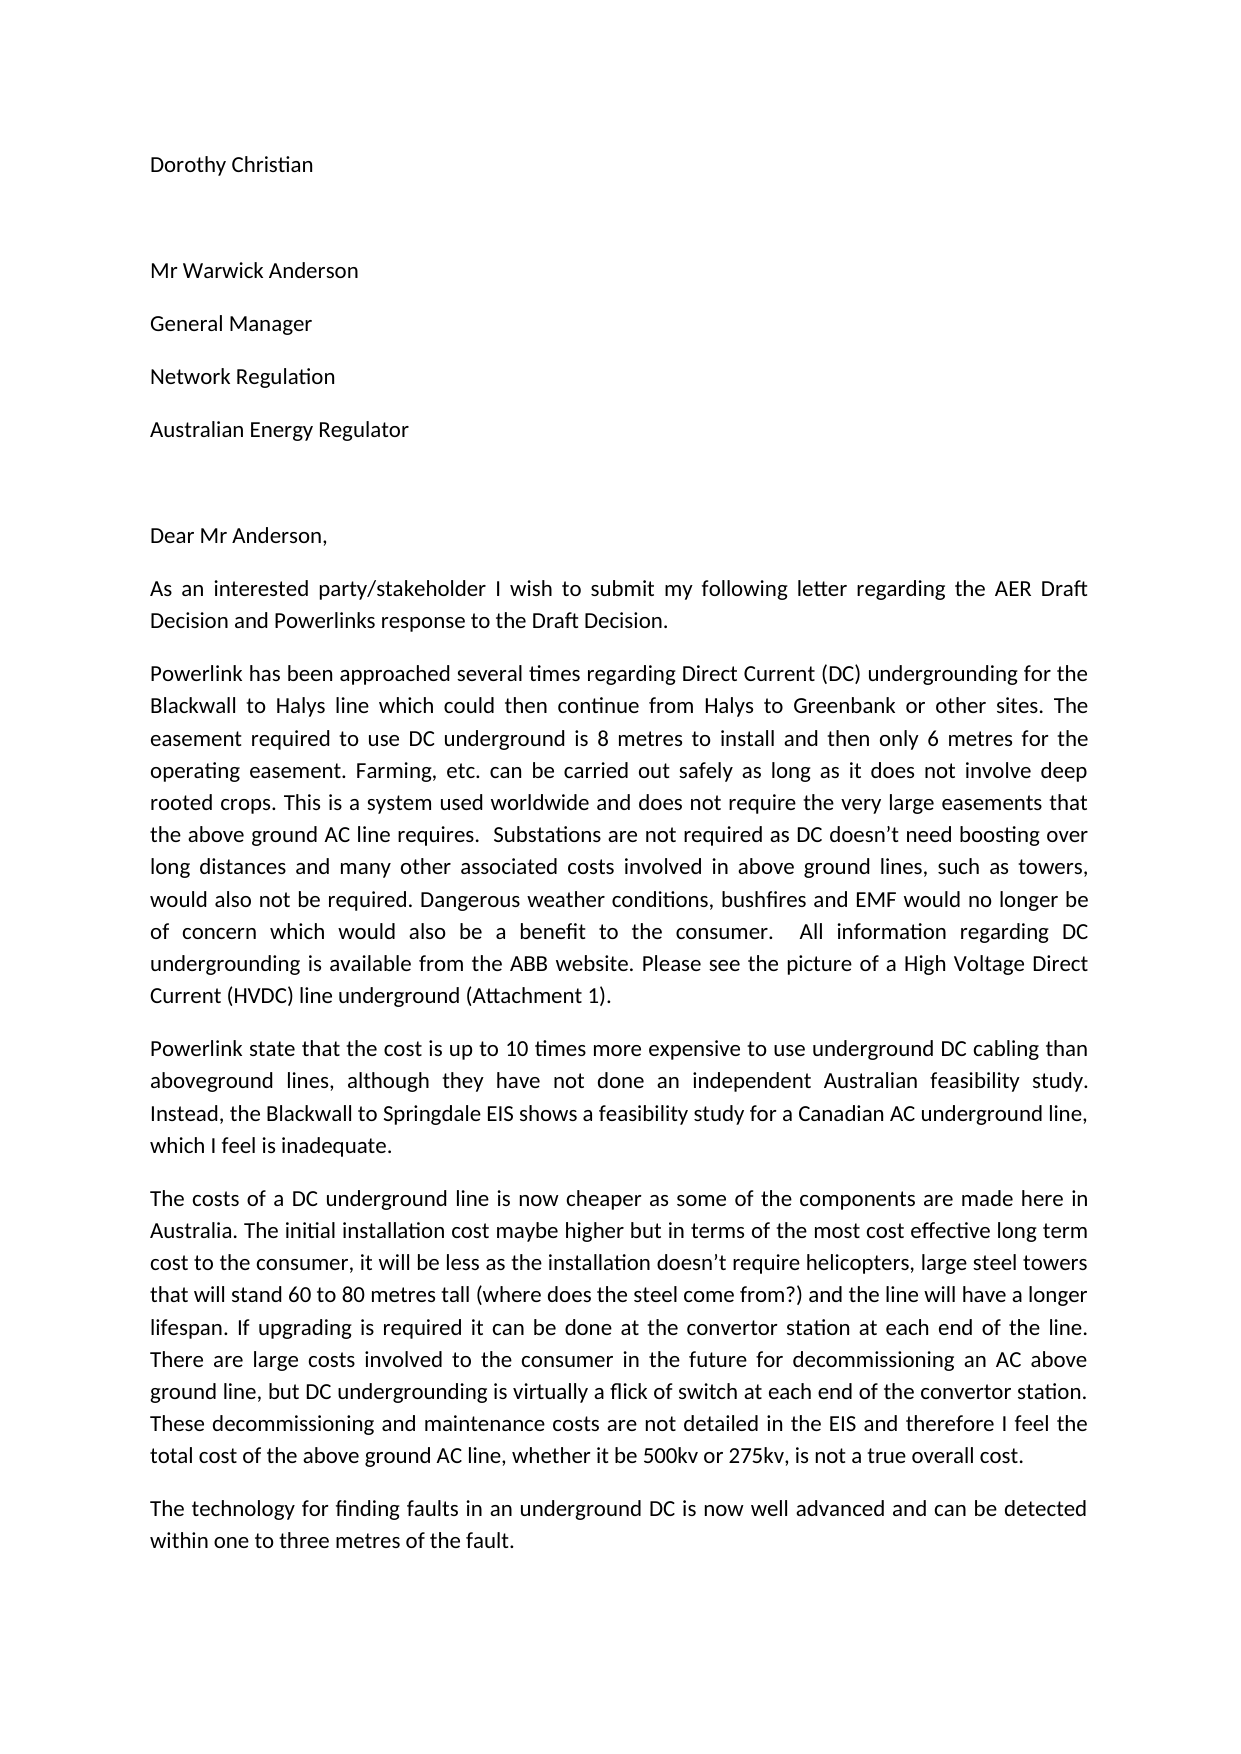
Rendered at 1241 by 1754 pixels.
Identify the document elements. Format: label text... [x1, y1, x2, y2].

text The costs of a DC underground line is now cheaper as some of the components are made here in Australia. The initial installation cost maybe higher but in terms of the most cost effective long term cost to the consumer, it will be less as the installation doesn’t require helicopters, large steel towers that will stand 60 to 80 metres tall (where does the steel come from?) and the line will have a longer lifespan. If upgrading is required it can be done at the convertor station at each end of the line. There are large costs involved to the consumer in the future for decommissioning an AC above ground line, but DC undergrounding is virtually a flick of switch at each end of the convertor station. These decommissioning and maintenance costs are not detailed in the EIS and therefore I feel the total cost of the above ground AC line, whether it be 500kv or 275kv, is not a true overall cost. [150, 1184, 1090, 1469]
text Powerlink has been approached several times regarding Direct Current (DC) undergrounding for the Blackwall to Halys line which could then continue from Halys to Greenbank or other sites. The easement required to use DC underground is 8 metres to install and then only 6 metres for the operating easement. Farming, etc. can be carried out safely as long as it does not involve deep rooted crops. This is a system used worldwide and does not require the very large easements that the above ground AC line requires. Substations are not required as DC doesn’t need boosting over long distances and many other associated costs involved in above ground lines, such as towers, would also not be required. Dangerous weather conditions, bushfires and EMF would no longer be of concern which would also be a benefit to the consumer. All information regarding DC undergrounding is available from the ABB website. Please see the picture of a High Voltage Direct Current (HVDC) line underground (Attachment 1). [150, 659, 1090, 1009]
text Dear Mr Anderson, [150, 521, 1090, 549]
text Mr Warwick Anderson [150, 256, 1090, 284]
text Network Regulation [150, 362, 1090, 390]
text As an interested party/stakeholder I wish to submit my following letter regarding the AER Draft Decision and Powerlinks response to the Draft Decision. [150, 574, 1090, 634]
text The technology for finding faults in an underground DC is now well advanced and can be detected within one to three metres of the fault. [150, 1494, 1090, 1554]
text Australian Energy Regulator [150, 415, 1090, 443]
text Powerlink state that the cost is up to 10 times more expensive to use underground DC cabling than aboveground lines, although they have not done an independent Australian feasibility study. Instead, the Blackwall to Springdale EIS shows a feasibility study for a Canadian AC underground line, which I feel is inadequate. [150, 1034, 1090, 1159]
text Dorothy Christian [150, 150, 1090, 178]
text General Manager [150, 309, 1090, 337]
